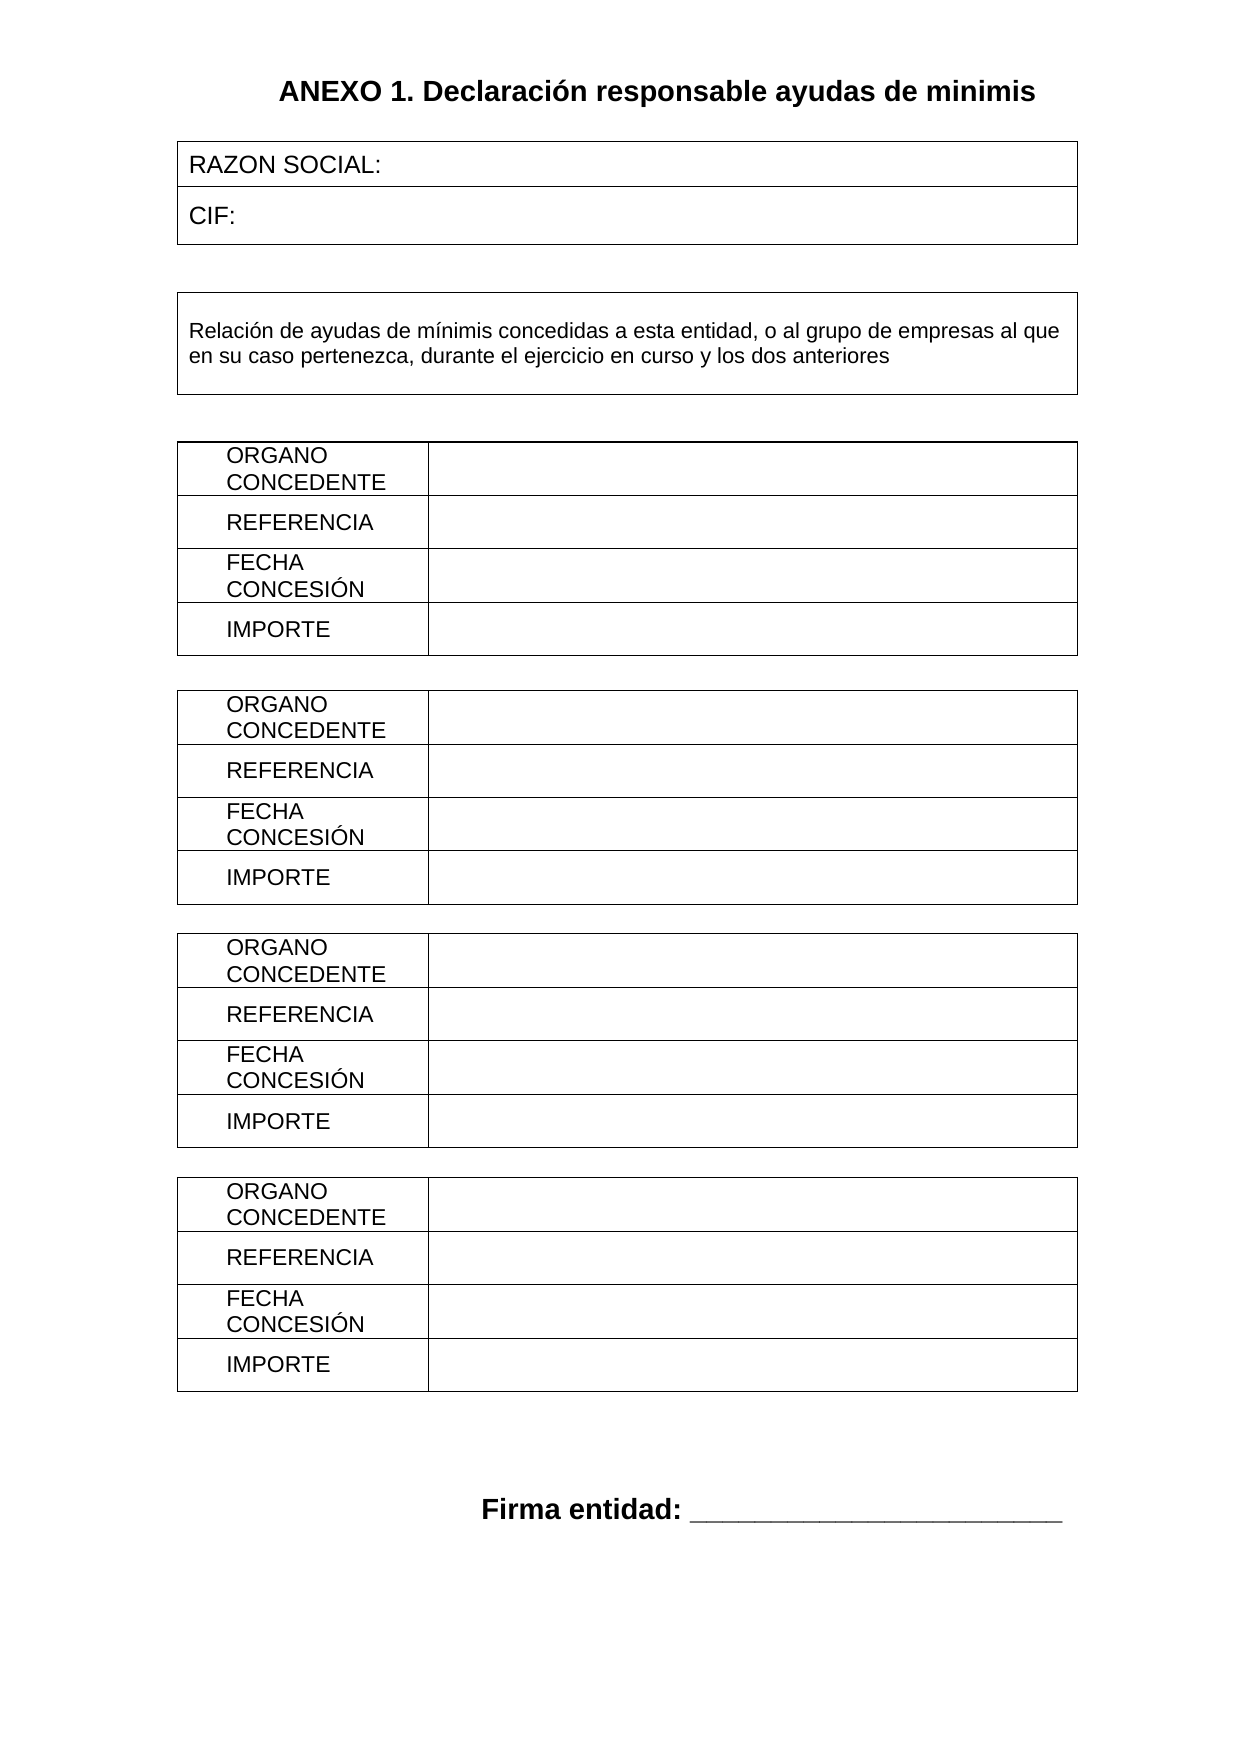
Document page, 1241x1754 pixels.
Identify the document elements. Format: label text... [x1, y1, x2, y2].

table_cell REFERENCIA [178, 1232, 428, 1284]
table_cell IMPORTE [178, 851, 428, 903]
table_cell IMPORTE [178, 1339, 428, 1391]
table_cell FECHA CONCESIÓN [178, 1285, 428, 1337]
table_cell FECHA CONCESIÓN [178, 549, 428, 602]
table_header [429, 934, 1077, 987]
table_cell CIF: [178, 187, 1077, 244]
text Firma entidad: _______________________ [252, 1492, 1063, 1526]
table_header [429, 691, 1077, 743]
table_cell [429, 851, 1077, 903]
table_cell REFERENCIA [178, 745, 428, 797]
text ANEXO 1. Declaración responsable ayudas de minimis [252, 74, 1063, 107]
table_cell [429, 1285, 1077, 1337]
table_cell IMPORTE [178, 1095, 428, 1147]
table_header ORGANO CONCEDENTE [178, 691, 428, 743]
table_cell [429, 798, 1077, 850]
table_cell [429, 1339, 1077, 1391]
table_cell [429, 549, 1077, 602]
table_cell FECHA CONCESIÓN [178, 1041, 428, 1094]
table_cell [429, 603, 1077, 655]
table_header ORGANO CONCEDENTE [178, 443, 428, 495]
table_header [429, 443, 1077, 495]
table_header RAZON SOCIAL: [178, 142, 1077, 186]
table_cell REFERENCIA [178, 988, 428, 1040]
table_header ORGANO CONCEDENTE [178, 1178, 428, 1231]
table_cell [429, 496, 1077, 548]
table_cell FECHA CONCESIÓN [178, 798, 428, 850]
table_cell REFERENCIA [178, 496, 428, 548]
table_cell [429, 1095, 1077, 1147]
table_cell [429, 1232, 1077, 1284]
table_cell [429, 1041, 1077, 1094]
table_cell [429, 988, 1077, 1040]
table_header ORGANO CONCEDENTE [178, 934, 428, 987]
table_cell IMPORTE [178, 603, 428, 655]
table_header [429, 1178, 1077, 1231]
table_cell [429, 745, 1077, 797]
table_header Relación de ayudas de mínimis concedidas a esta entidad, o al grupo de empresas al que en su caso pertenezca, durante el ejercicio en curso y los dos anteriores [178, 293, 1077, 393]
